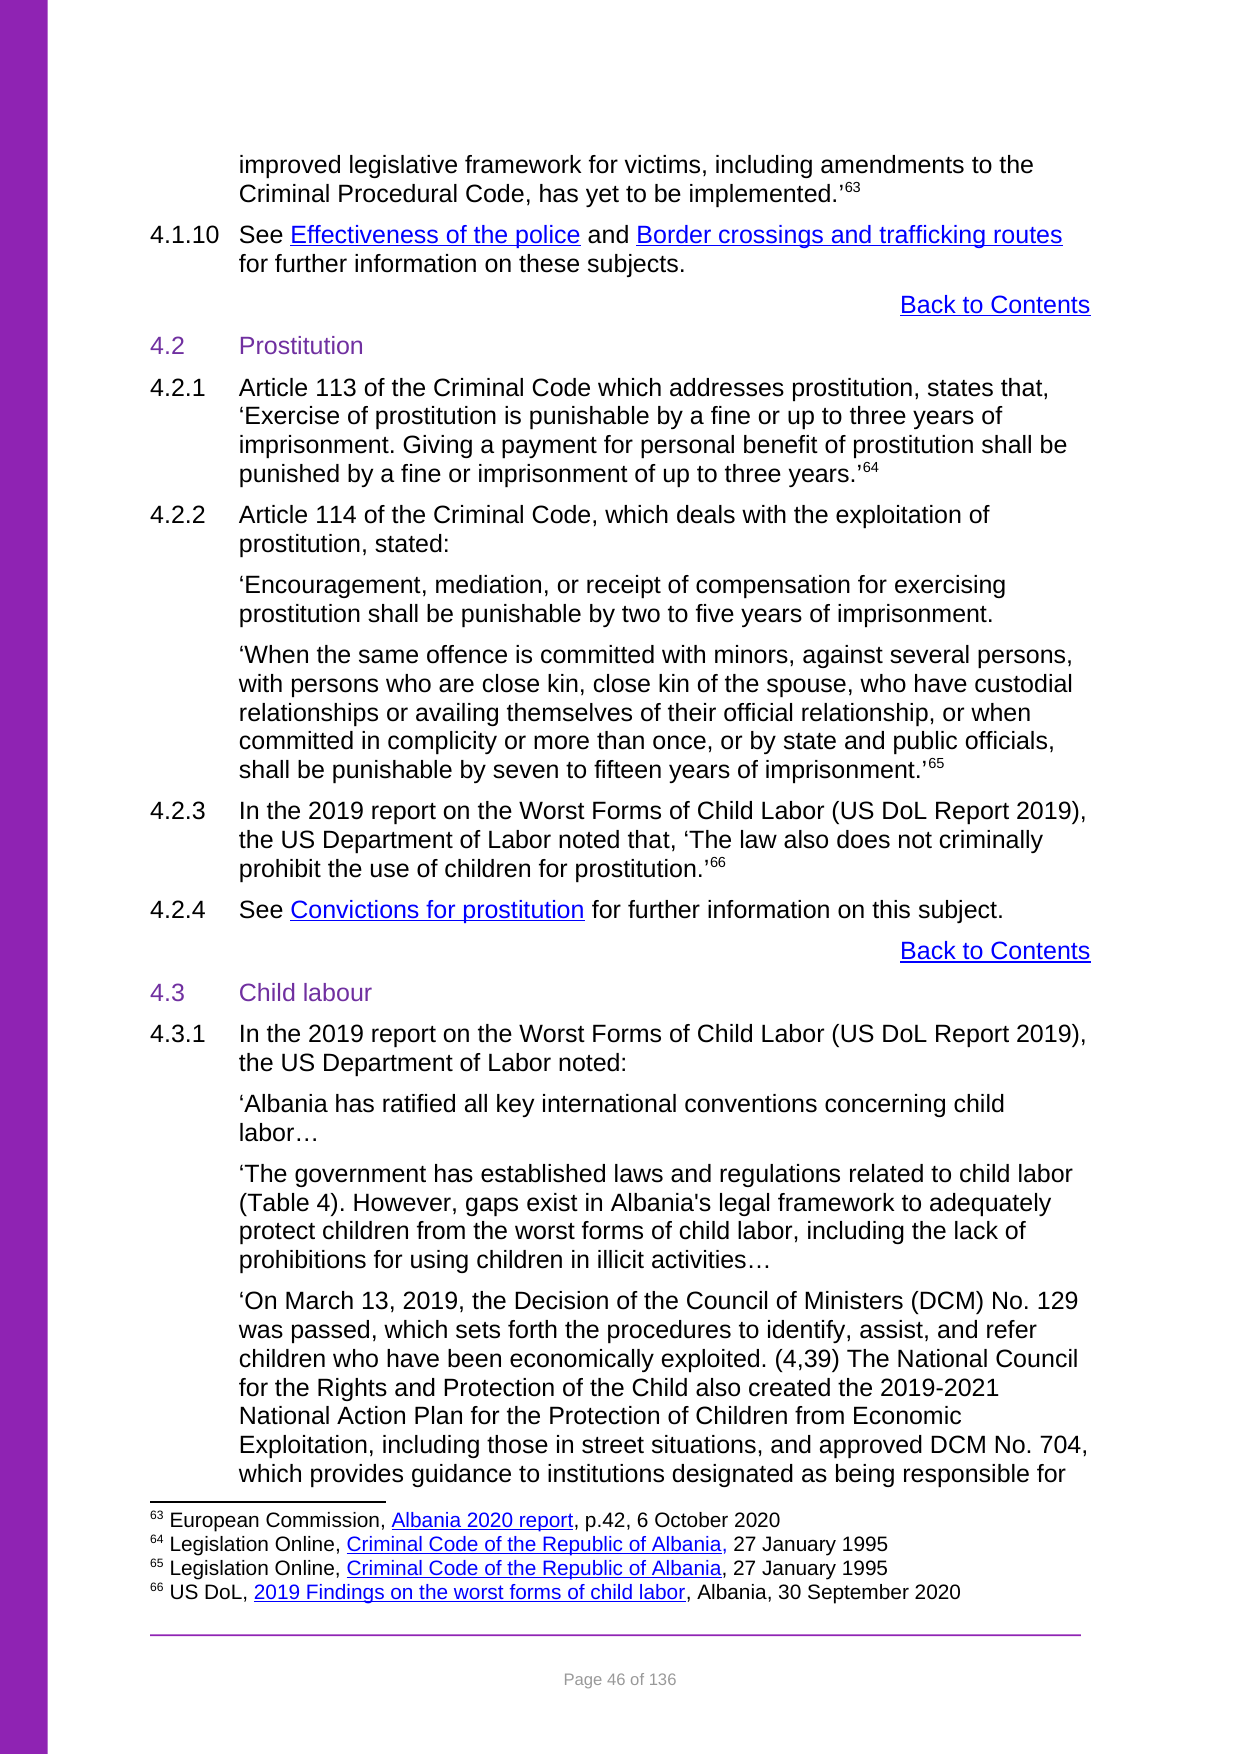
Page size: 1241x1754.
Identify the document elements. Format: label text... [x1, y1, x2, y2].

list ‘The government has established laws and regulations related to child labor (Table 4). However, gaps exist in Albania's legal framework to adequately protect children from the worst forms of child labor, including the lack of prohibitions for using children in illicit activities… [239, 1159, 1090, 1274]
subtitle Prostitution [150, 331, 1090, 360]
list Article 114 of the Criminal Code, which deals with the exploitation of prostitution, stated: [150, 500, 1090, 557]
list See Effectiveness of the police and Border crossings and trafficking routes for further information on these subjects. [150, 220, 1090, 277]
subtitle Child labour [150, 977, 1090, 1006]
list ‘Albania has ratified all key international conventions concerning child labor… [239, 1089, 1090, 1146]
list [150, 150, 1090, 207]
list Back to Contents [239, 290, 1090, 319]
list In the 2019 report on the Worst Forms of Child Labor (US DoL Report 2019), the US Department of Labor noted that, ‘The law also does not criminally prohibit the use of children for prostitution.’ [150, 796, 1090, 882]
list ‘When the same offence is committed with minors, against several persons, with persons who are close kin, close kin of the spouse, who have custodial relationships or availing themselves of their official relationship, or when committed in complicity or more than once, or by state and public officials, shall be punishable by seven to fifteen years of imprisonment.’ [239, 640, 1090, 784]
list Back to Contents [239, 936, 1090, 965]
list ‘Encouragement, mediation, or receipt of compensation for exercising prostitution shall be punishable by two to five years of imprisonment. [239, 570, 1090, 627]
list Article 113 of the Criminal Code which addresses prostitution, states that, ‘Exercise of prostitution is punishable by a fine or up to three years of imprisonment. Giving a payment for personal benefit of prostitution shall be punished by a fine or imprisonment of up to three years.’ [150, 372, 1090, 487]
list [239, 1286, 1090, 1487]
list In the 2019 report on the Worst Forms of Child Labor (US DoL Report 2019), the US Department of Labor noted: [150, 1019, 1090, 1076]
list See Convictions for prostitution for further information on this subject. [150, 895, 1090, 924]
